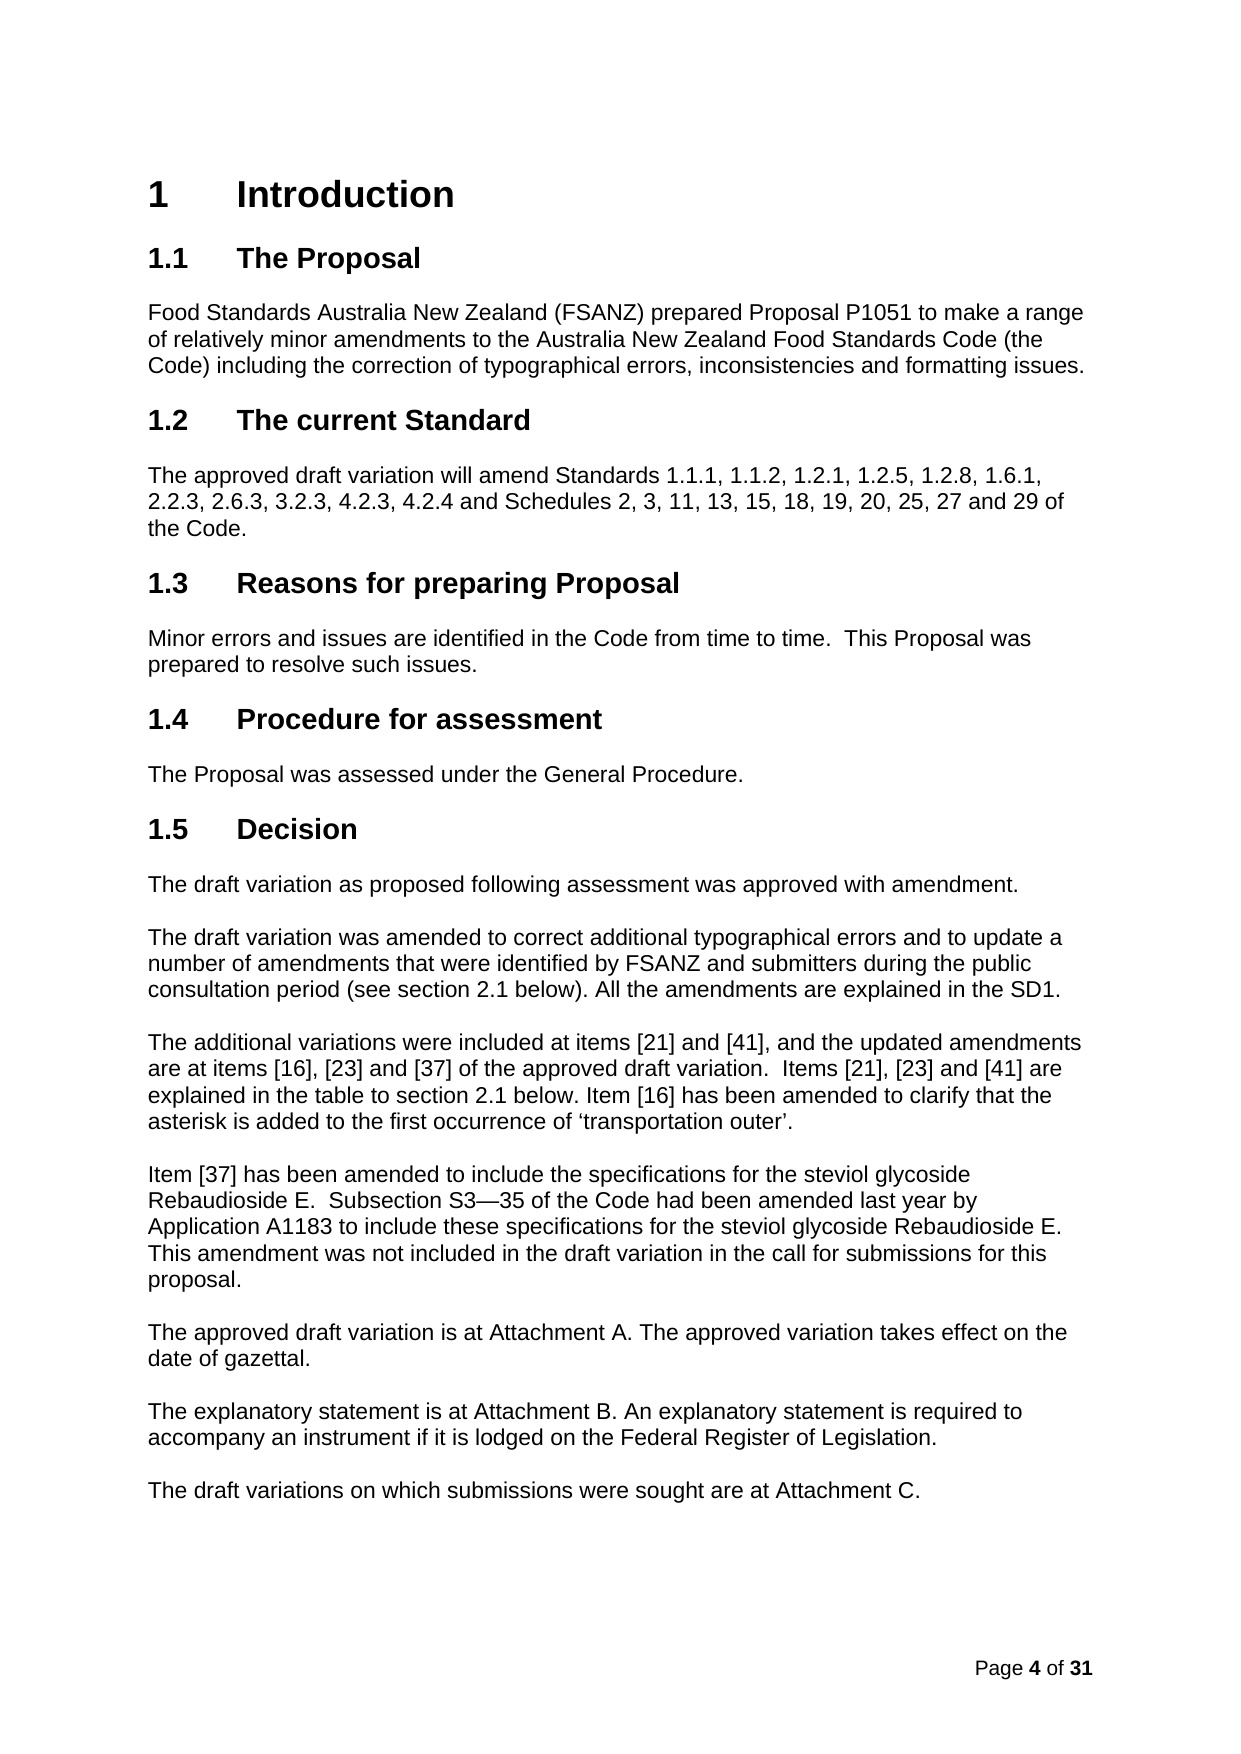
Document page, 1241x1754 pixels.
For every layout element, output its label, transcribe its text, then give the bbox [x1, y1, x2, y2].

text Minor errors and issues are identified in the Code from time to time. This Proposal was prepared to resolve such issues. [148, 624, 1092, 677]
text The approved draft variation will amend Standards 1.1.1, 1.1.2, 1.2.1, 1.2.5, 1.2.8, 1.6.1, 2.2.3, 2.6.3, 3.2.3, 4.2.3, 4.2.4 and Schedules 2, 3, 11, 13, 15, 18, 19, 20, 25, 27 and 29 of the Code. [148, 462, 1092, 541]
text Item [37] has been amended to include the specifications for the steviol glycoside Rebaudioside E. Subsection S3—35 of the Code had been amended last year by Application A1183 to include these specifications for the steviol glycoside Rebaudioside E. This amendment was not included in the draft variation in the call for submissions for this proposal. [148, 1161, 1092, 1292]
text The draft variation was amended to correct additional typographical errors and to update a number of amendments that were identified by FSANZ and submitters during the public consultation period (see section 2.1 below). All the amendments are explained in the SD1. [148, 923, 1092, 1002]
subtitle 1.3 Reasons for preparing Proposal [148, 566, 1092, 599]
text The Proposal was assessed under the General Procedure. [148, 761, 1092, 787]
subtitle 1.4 Procedure for assessment [148, 702, 1092, 736]
subtitle 1 Introduction [148, 173, 1092, 216]
text The draft variations on which submissions were sought are at Attachment C. [148, 1477, 1092, 1503]
text The explanatory statement is at Attachment B. An explanatory statement is required to accompany an instrument if it is lodged on the Federal Register of Legislation. [148, 1398, 1092, 1451]
subtitle 1.5 Decision [148, 812, 1092, 846]
text The approved draft variation is at Attachment A. The approved variation takes effect on the date of gazettal. [148, 1319, 1092, 1371]
text The draft variation as proposed following assessment was approved with amendment. [148, 871, 1092, 897]
text Food Standards Australia New Zealand (FSANZ) prepared Proposal P1051 to make a range of relatively minor amendments to the Australia New Zealand Food Standards Code (the Code) including the correction of typographical errors, inconsistencies and formatting issues. [148, 299, 1092, 378]
subtitle 1.2 The current Standard [148, 403, 1092, 437]
text The additional variations were included at items [21] and [41], and the updated amendments are at items [16], [23] and [37] of the approved draft variation. Items [21], [23] and [41] are explained in the table to section 2.1 below. Item [16] has been amended to clarify that the asterisk is added to the first occurrence of ‘transportation outer’. [148, 1029, 1092, 1134]
subtitle 1.1 The Proposal [148, 241, 1092, 274]
